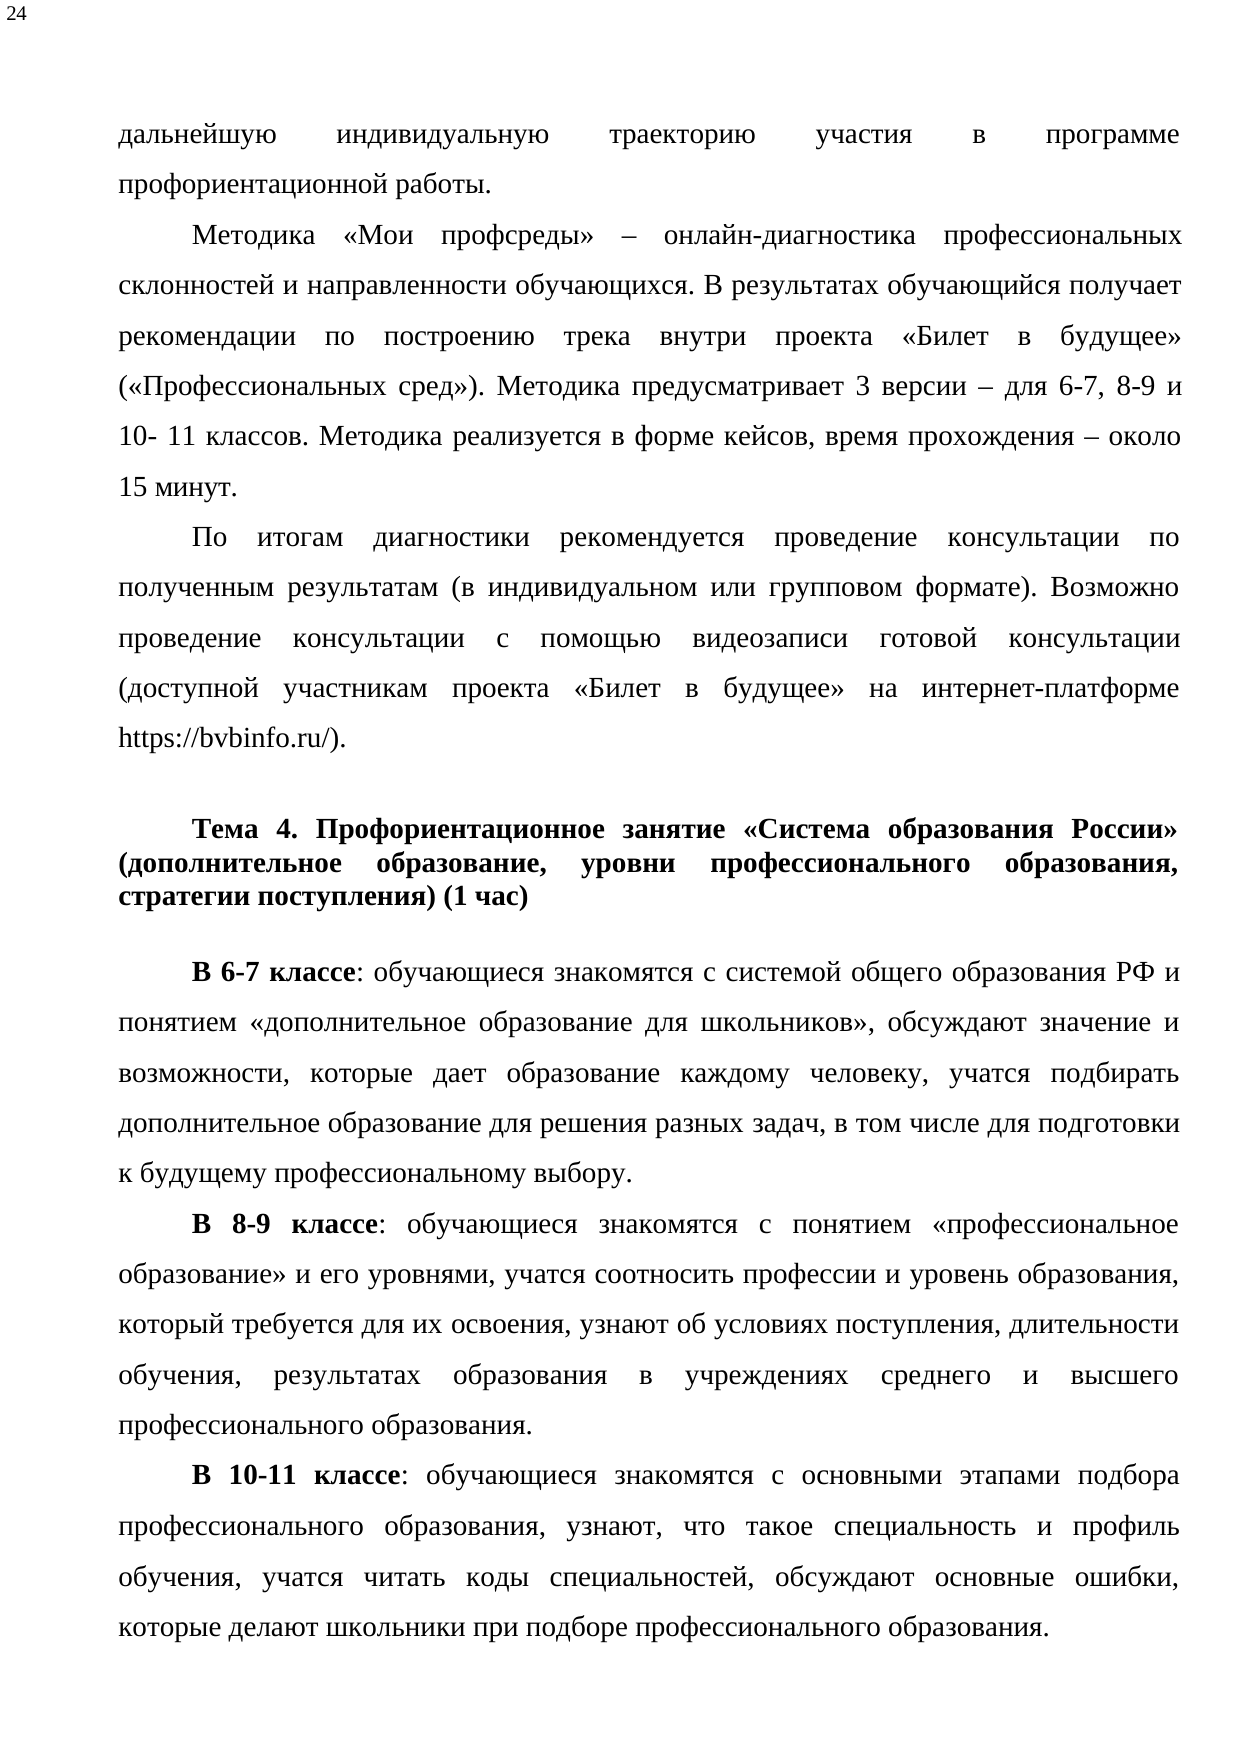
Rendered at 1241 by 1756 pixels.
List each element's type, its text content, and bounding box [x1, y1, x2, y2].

text Методика «Мои профсреды» – онлайн-диагностика профессиональных склонностей и направленности обучающихся. В результатах обучающийся получает рекомендации по построению трека внутри проекта «Билет в будущее» («Профессиональных сред»). Методика предусматривает 3 версии – для 6-7, 8-9 и 10- 11 классов. Методика реализуется в форме кейсов, время прохождения – около 15 минут. [118, 217, 1183, 502]
text По итогам диагностики рекомендуется проведение консультации по полученным результатам (в индивидуальном или групповом формате). Возможно проведение консультации с помощью видеозаписи готовой консультации (доступной участникам проекта «Билет в будущее» на интернет-платформе https://bvbinfo.ru/). [118, 519, 1180, 754]
text В 6-7 классе: обучающиеся знакомятся с системой общего образования РФ и понятием «дополнительное образование для школьников», обсуждают значение и возможности, которые дает образование каждому человеку, учатся подбирать дополнительное образование для решения разных задач, в том числе для подготовки к будущему профессиональному выбору. [118, 954, 1181, 1189]
text В 8-9 классе: обучающиеся знакомятся с понятием «профессиональное образование» и его уровнями, учатся соотносить профессии и уровень образования, который требуется для их освоения, узнают об условиях поступления, длительности обучения, результатах образования в учреждениях среднего и высшего профессионального образования. [118, 1206, 1180, 1441]
text дальнейшую индивидуальную траекторию участия в программе профориентационной работы. [118, 116, 1180, 200]
subtitle Тема 4. Профориентационное занятие «Система образования России» (дополнительное образование, уровни профессионального образования, стратегии поступления) (1 час) [118, 811, 1179, 912]
text В 10-11 классе: обучающиеся знакомятся с основными этапами подбора профессионального образования, узнают, что такое специальность и профиль обучения, учатся читать коды специальностей, обсуждают основные ошибки, которые делают школьники при подборе профессионального образования. [118, 1457, 1181, 1643]
